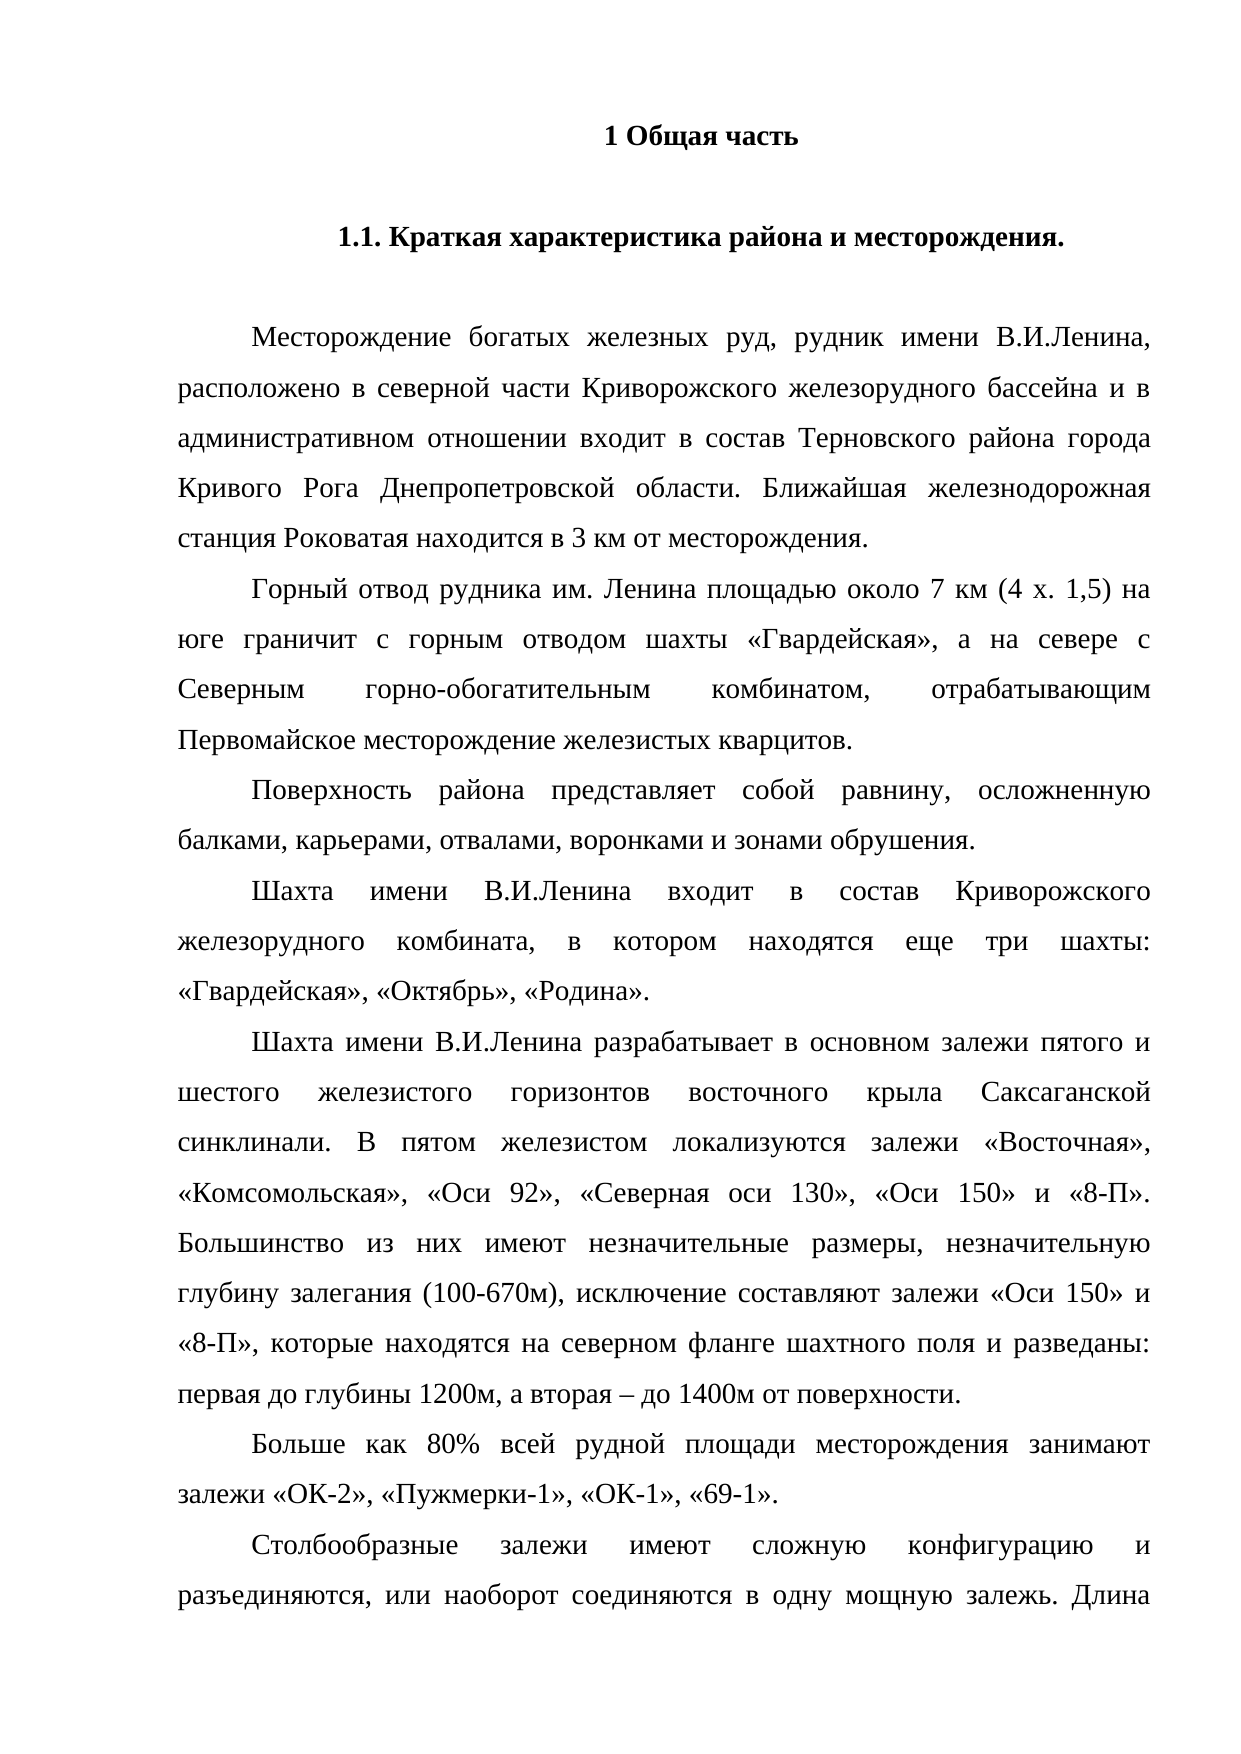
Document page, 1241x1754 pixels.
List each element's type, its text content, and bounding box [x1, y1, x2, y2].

text Шахта имени В.И.Ленина разрабатывает в основном залежи пятого и шестого железистого горизонтов восточного крыла Саксаганской синклинали. В пятом железистом локализуются залежи «Восточная», «Комсомольская», «Оси 92», «Северная оси 130», «Оси 150» и «8-П». Большинство из них имеют незначительные размеры, незначительную глубину залегания (100-670м), исключение составляют залежи «Оси 150» и «8-П», которые находятся на северном фланге шахтного поля и разведаны: первая до глубины 1200м, а вторая – до 1400м от поверхности. [177, 1024, 1152, 1409]
text Больше как 80% всей рудной площади месторождения занимают залежи «ОК-2», «Пужмерки-1», «ОК-1», «69-1». [177, 1426, 1152, 1510]
text Поверхность района представляет собой равнину, осложненную балками, карьерами, отвалами, воронками и зонами обрушения. [177, 772, 1152, 856]
text Шахта имени В.И.Ленина входит в состав Криворожского железорудного комбината, в котором находятся еще три шахты: «Гвардейская», «Октябрь», «Родина». [177, 873, 1152, 1007]
text 1 Общая часть [177, 118, 1152, 152]
text Горный отвод рудника им. Ленина площадью около 7 км (4 х. 1,5) на юге граничит с горным отводом шахты «Гвардейская», а на севере с Северным горно-обогатительным комбинатом, отрабатывающим Первомайское месторождение железистых кварцитов. [177, 571, 1152, 755]
text Месторождение богатых железных руд, рудник имени В.И.Ленина, расположено в северной части Криворожского железорудного бассейна и в административном отношении входит в состав Терновского района города Кривого Рога Днепропетровской области. Ближайшая железнодорожная станция Роковатая находится в 3 км от месторождения. [177, 319, 1152, 554]
text 1.1. Краткая характеристика района и месторождения. [177, 219, 1152, 252]
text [177, 1527, 1152, 1611]
